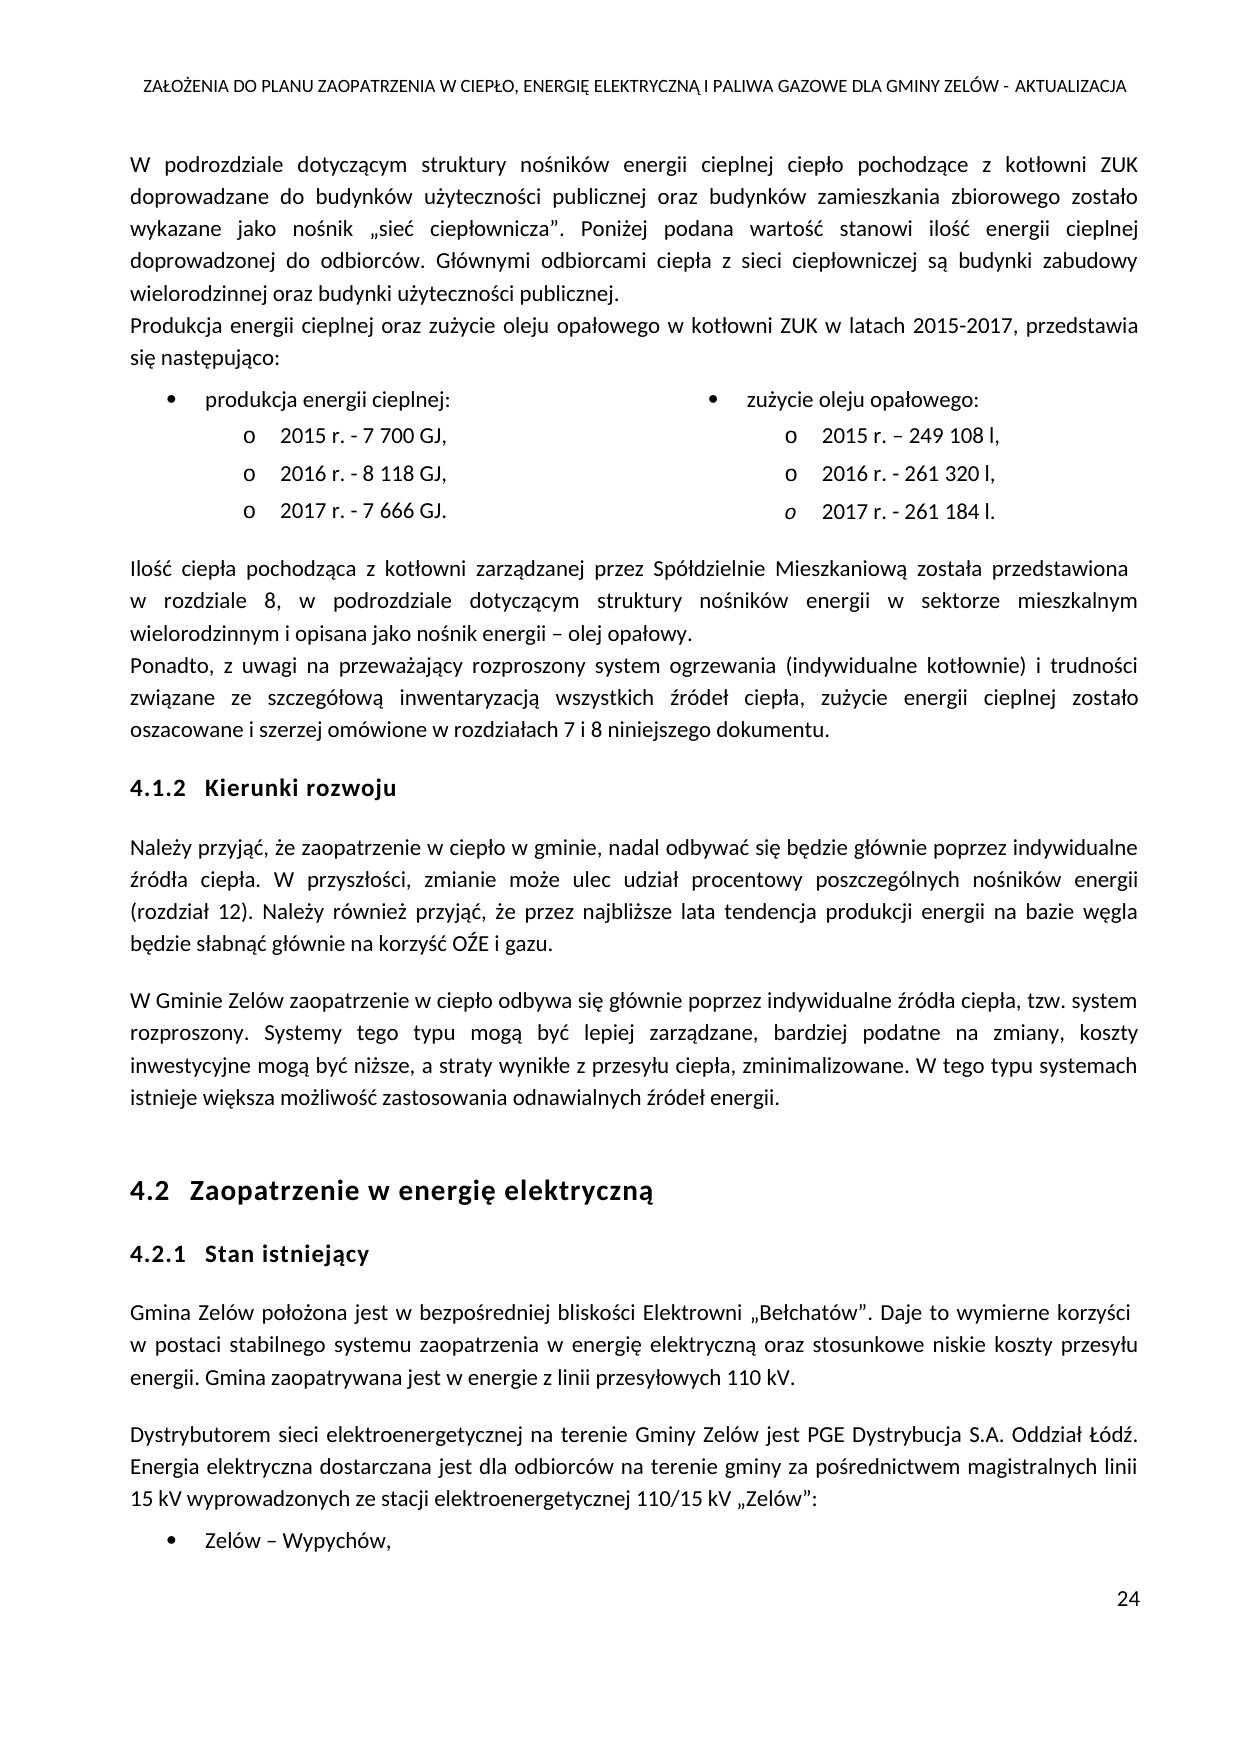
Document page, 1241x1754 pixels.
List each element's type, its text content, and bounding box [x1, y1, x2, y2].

list zużycie oleju opałowego: [709, 375, 1140, 413]
list 2017 r. - 261 184 l. [784, 488, 1140, 525]
text Gmina Zelów położona jest w bezpośredniej bliskości Elektrowni „Bełchatów”. Daje to wymierne korzyści w postaci stabilnego systemu zaopatrzenia w energię elektryczną oraz stosunkowe niskie koszty przesyłu energii. Gmina zaopatrywana jest w energie z linii przesyłowych 110 kV. [130, 1298, 1140, 1391]
list 2015 r. – 249 108 l, [784, 413, 1140, 450]
list Zelów – Wypychów, [167, 1516, 1140, 1554]
list 2016 r. - 8 118 GJ, [242, 450, 598, 488]
text W Gminie Zelów zaopatrzenie w ciepło odbywa się głównie poprzez indywidualne źródła ciepła, tzw. system rozproszony. Systemy tego typu mogą być lepiej zarządzane, bardziej podatne na zmiany, koszty inwestycyjne mogą być niższe, a straty wynikłe z przesyłu ciepła, zminimalizowane. W tego typu systemach istnieje większa możliwość zastosowania odnawialnych źródeł energii. [130, 986, 1140, 1111]
text Stan istniejący [130, 1238, 1140, 1269]
list 2015 r. - 7 700 GJ, [242, 413, 598, 450]
list 2017 r. - 7 666 GJ. [242, 488, 598, 525]
list 2016 r. - 261 320 l, [784, 450, 1140, 488]
subtitle Zaopatrzenie w energię elektryczną [130, 1172, 1140, 1208]
text Dystrybutorem sieci elektroenergetycznej na terenie Gminy Zelów jest PGE Dystrybucja S.A. Oddział Łódź. Energia elektryczna dostarczana jest dla odbiorców na terenie gminy za pośrednictwem magistralnych linii 15 kV wyprowadzonych ze stacji elektroenergetycznej 110/15 kV „Zelów”: [130, 1420, 1140, 1512]
text Kierunki rozwoju [130, 773, 1140, 803]
text Produkcja energii cieplnej oraz zużycie oleju opałowego w kotłowni ZUK w latach 2015-2017, przedstawia się następująco: [130, 311, 1140, 371]
text W podrozdziale dotyczącym struktury nośników energii cieplnej ciepło pochodzące z kotłowni ZUK doprowadzane do budynków użyteczności publicznej oraz budynków zamieszkania zbiorowego zostało wykazane jako nośnik „sieć ciepłownicza”. Poniżej podana wartość stanowi ilość energii cieplnej doprowadzonej do odbiorców. Głównymi odbiorcami ciepła z sieci ciepłowniczej są budynki zabudowy wielorodzinnej oraz budynki użyteczności publicznej. [130, 150, 1140, 307]
list produkcja energii cieplnej: [167, 375, 598, 413]
text Ponadto, z uwagi na przeważający rozproszony system ogrzewania (indywidualne kotłownie) i trudności związane ze szczegółową inwentaryzacją wszystkich źródeł ciepła, zużycie energii cieplnej zostało oszacowane i szerzej omówione w rozdziałach 7 i 8 niniejszego dokumentu. [130, 651, 1140, 743]
text Należy przyjąć, że zaopatrzenie w ciepło w gminie, nadal odbywać się będzie głównie poprzez indywidualne źródła ciepła. W przyszłości, zmianie może ulec udział procentowy poszczególnych nośników energii (rozdział 12). Należy również przyjąć, że przez najbliższe lata tendencja produkcji energii na bazie węgla będzie słabnąć głównie na korzyść OŹE i gazu. [130, 833, 1140, 957]
text Ilość ciepła pochodząca z kotłowni zarządzanej przez Spółdzielnie Mieszkaniową została przedstawiona w rozdziale 8, w podrozdziale dotyczącym struktury nośników energii w sektorze mieszkalnym wielorodzinnym i opisana jako nośnik energii – olej opałowy. [130, 554, 1140, 647]
